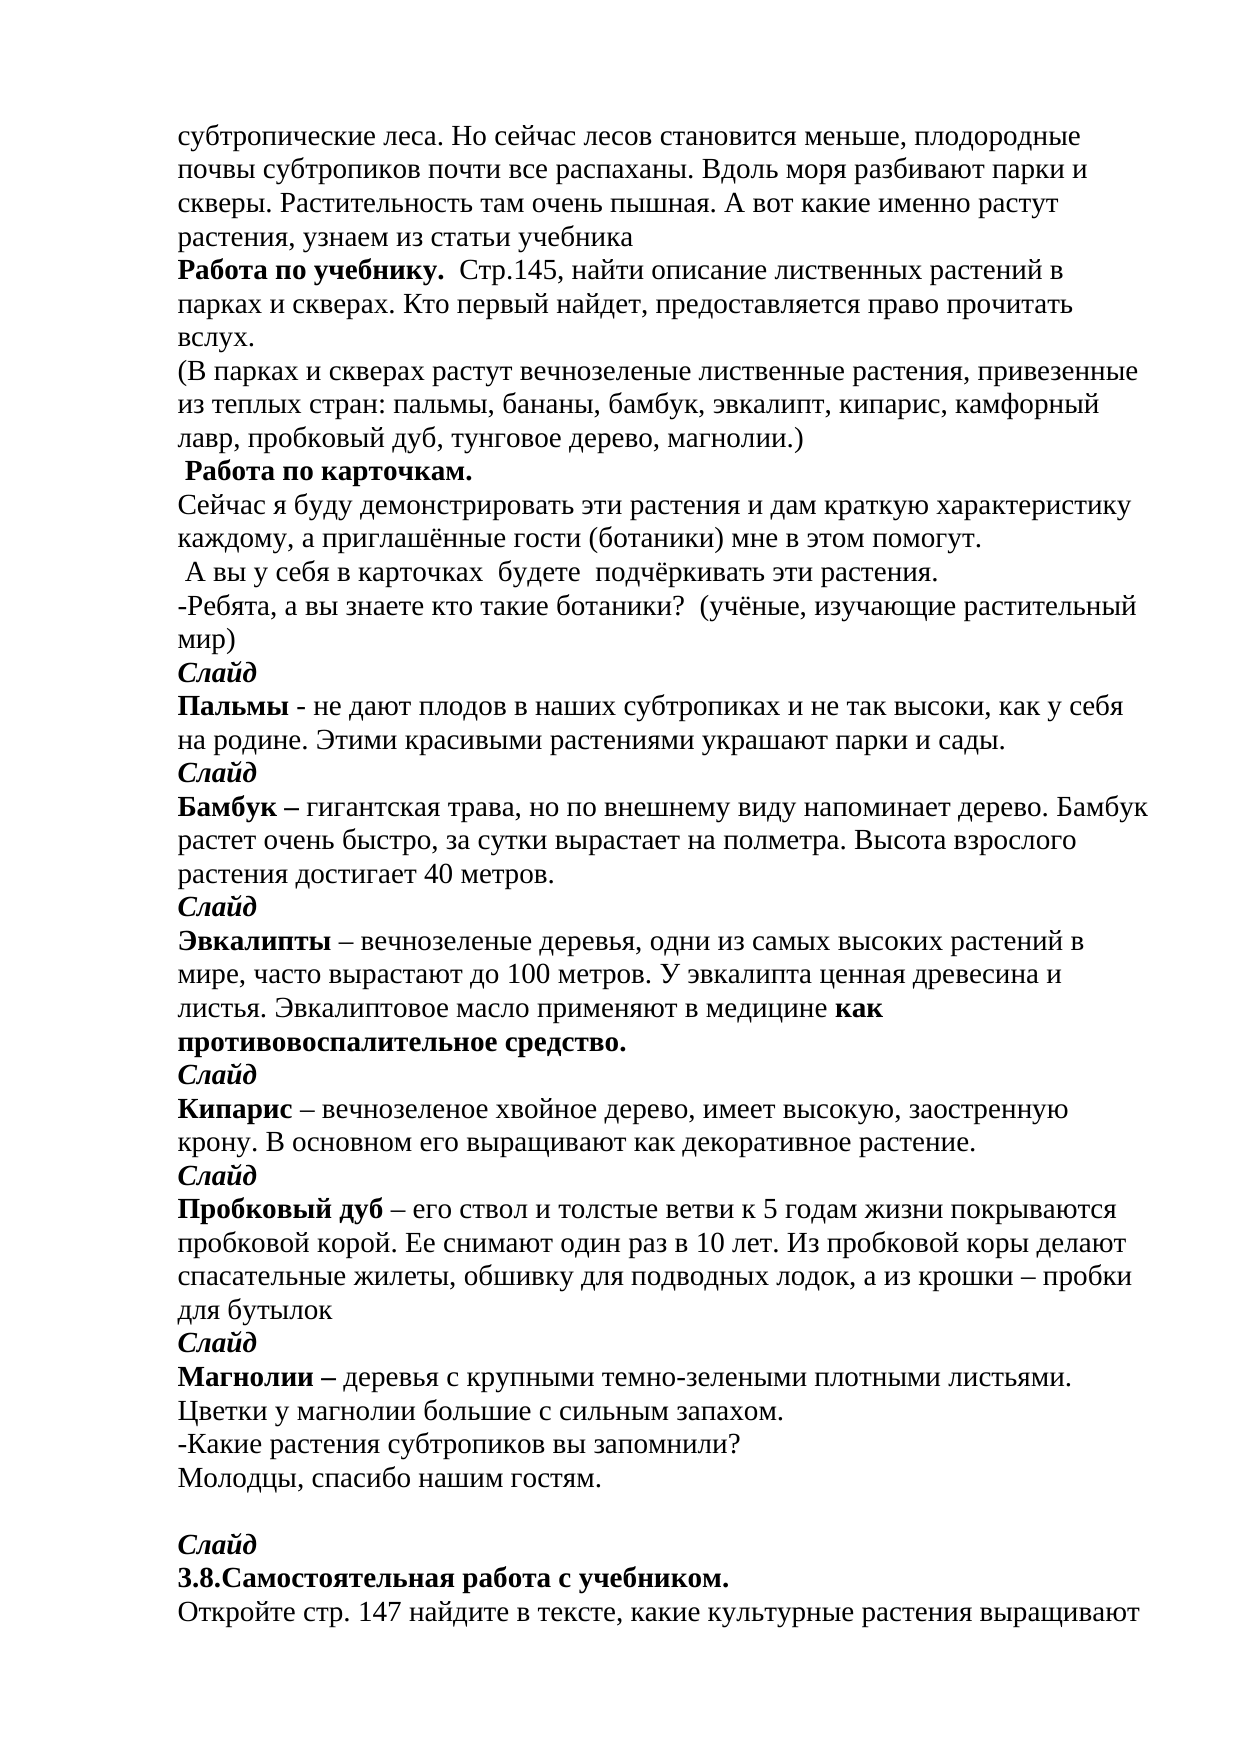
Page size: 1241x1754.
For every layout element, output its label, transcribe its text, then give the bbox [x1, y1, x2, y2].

text Сейчас я буду демонстрировать эти растения и дам краткую характеристику каждому, а приглашённые гости (ботаники) мне в этом помогут. [177, 487, 1152, 554]
text Слайд [177, 1158, 1152, 1191]
text Слайд [177, 755, 1152, 789]
text Молодцы, спасибо нашим гостям. [177, 1460, 1152, 1493]
text Магнолии – деревья с крупными темно-зелеными плотными листьями. Цветки у магнолии большие с сильным запахом. [177, 1359, 1152, 1426]
text Работа по учебнику. Стр.145, найти описание лиственных растений в парках и скверах. Кто первый найдет, предоставляется право прочитать вслух. (В парках и скверах растут вечнозеленые лиственные растения, привезенные из теплых стран: пальмы, бананы, бамбук, эвкалипт, кипарис, камфорный лавр, пробковый дуб, тунговое дерево, магнолии.) [177, 252, 1152, 453]
text Слайд [177, 889, 1152, 923]
text Бамбук – гигантская трава, но по внешнему виду напоминает дерево. Бамбук растет очень быстро, за сутки вырастает на полметра. Высота взрослого растения достигает 40 метров. [177, 789, 1152, 889]
text Пальмы - не дают плодов в наших субтропиках и не так высоки, как у себя на родине. Этими красивыми растениями украшают парки и сады. [177, 688, 1152, 755]
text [177, 1560, 1152, 1627]
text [177, 118, 1152, 252]
text А вы у себя в карточках будете подчёркивать эти растения. [177, 554, 1152, 588]
text Слайд [177, 1527, 1152, 1560]
text Слайд [177, 1057, 1152, 1091]
text Работа по карточкам. [177, 453, 1152, 487]
text Пробковый дуб – его ствол и толстые ветви к 5 годам жизни покрываются пробковой корой. Ее снимают один раз в 10 лет. Из пробковой коры делают спасательные жилеты, обшивку для подводных лодок, а из крошки – пробки для бутылок [177, 1191, 1152, 1326]
text Слайд [177, 655, 1152, 688]
text Слайд [177, 1326, 1152, 1359]
text -Какие растения субтропиков вы запомнили? [177, 1426, 1152, 1460]
text Эвкалипты – вечнозеленые деревья, одни из самых высоких растений в мире, часто вырастают до 100 метров. У эвкалипта ценная древесина и листья. Эвкалиптовое масло применяют в медицине как противовоспалительное средство. [177, 923, 1152, 1057]
text Кипарис – вечнозеленое хвойное дерево, имеет высокую, заостренную крону. В основном его выращивают как декоративное растение. [177, 1091, 1152, 1158]
text -Ребята, а вы знаете кто такие ботаники? (учёные, изучающие растительный мир) [177, 588, 1152, 655]
